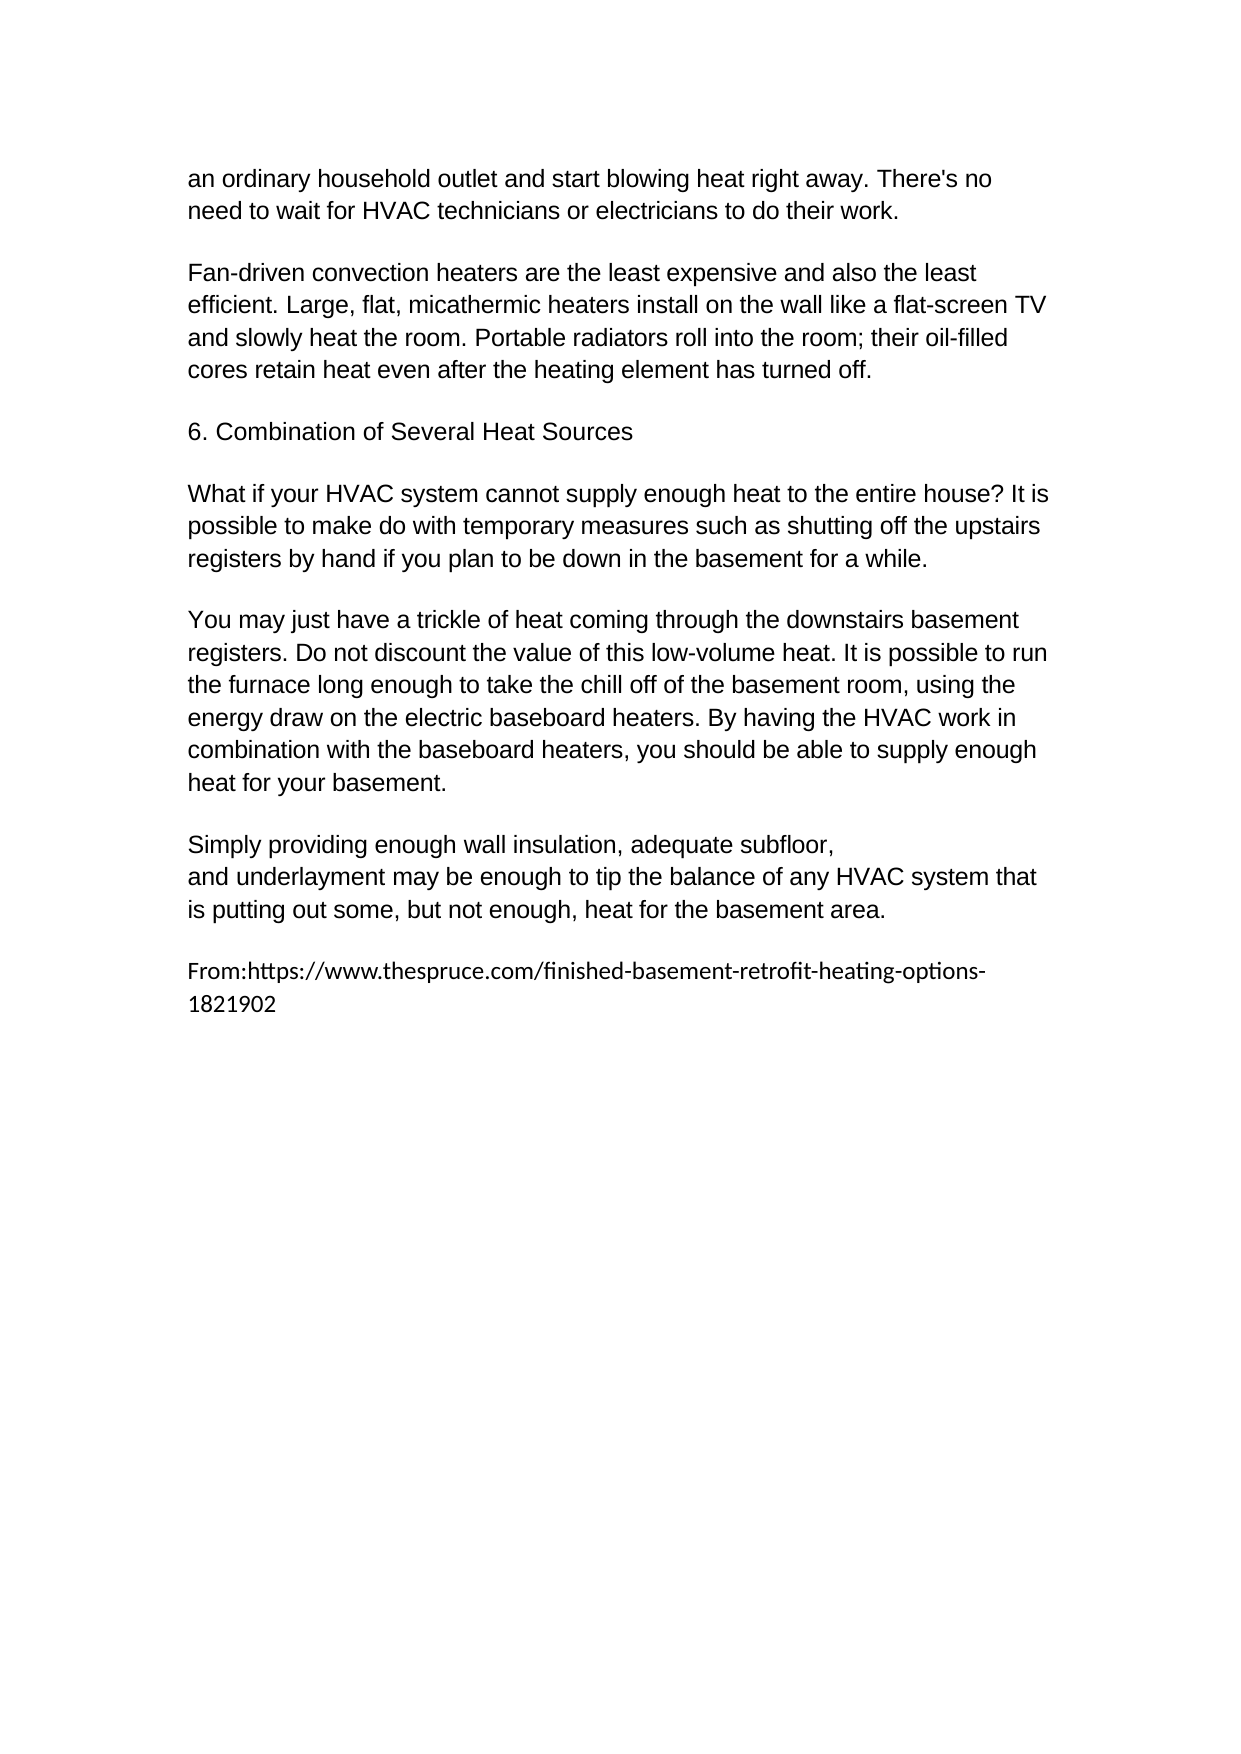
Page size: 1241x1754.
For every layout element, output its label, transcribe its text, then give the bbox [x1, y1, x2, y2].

text From:https://www.thespruce.com/finished-basement-retrofit-heating-options-1821902 [187, 954, 1053, 1019]
text You may just have a trickle of heat coming through the downstairs basement registers. Do not discount the value of this low-volume heat. It is possible to run the furnace long enough to take the chill off of the basement room, using the energy draw on the electric baseboard heaters. By having the HVAC work in combination with the baseboard heaters, you should be able to supply enough heat for your basement. [187, 604, 1053, 799]
text 6. Combination of Several Heat Sources [187, 415, 1053, 448]
text What if your HVAC system cannot supply enough heat to the entire house? It is possible to make do with temporary measures such as shutting off the upstairs registers by hand if you plan to be down in the basement for a while. [187, 477, 1053, 574]
text Simply providing enough wall insulation, adequate subfloor, and underlayment may be enough to tip the balance of any HVAC system that is putting out some, but not enough, heat for the basement area. [187, 828, 1053, 925]
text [187, 162, 1053, 227]
text Fan-driven convection heaters are the least expensive and also the least efficient. Large, flat, micathermic heaters install on the wall like a flat-screen TV and slowly heat the room. Portable radiators roll into the room; their oil-filled cores retain heat even after the heating element has turned off. [187, 256, 1053, 386]
